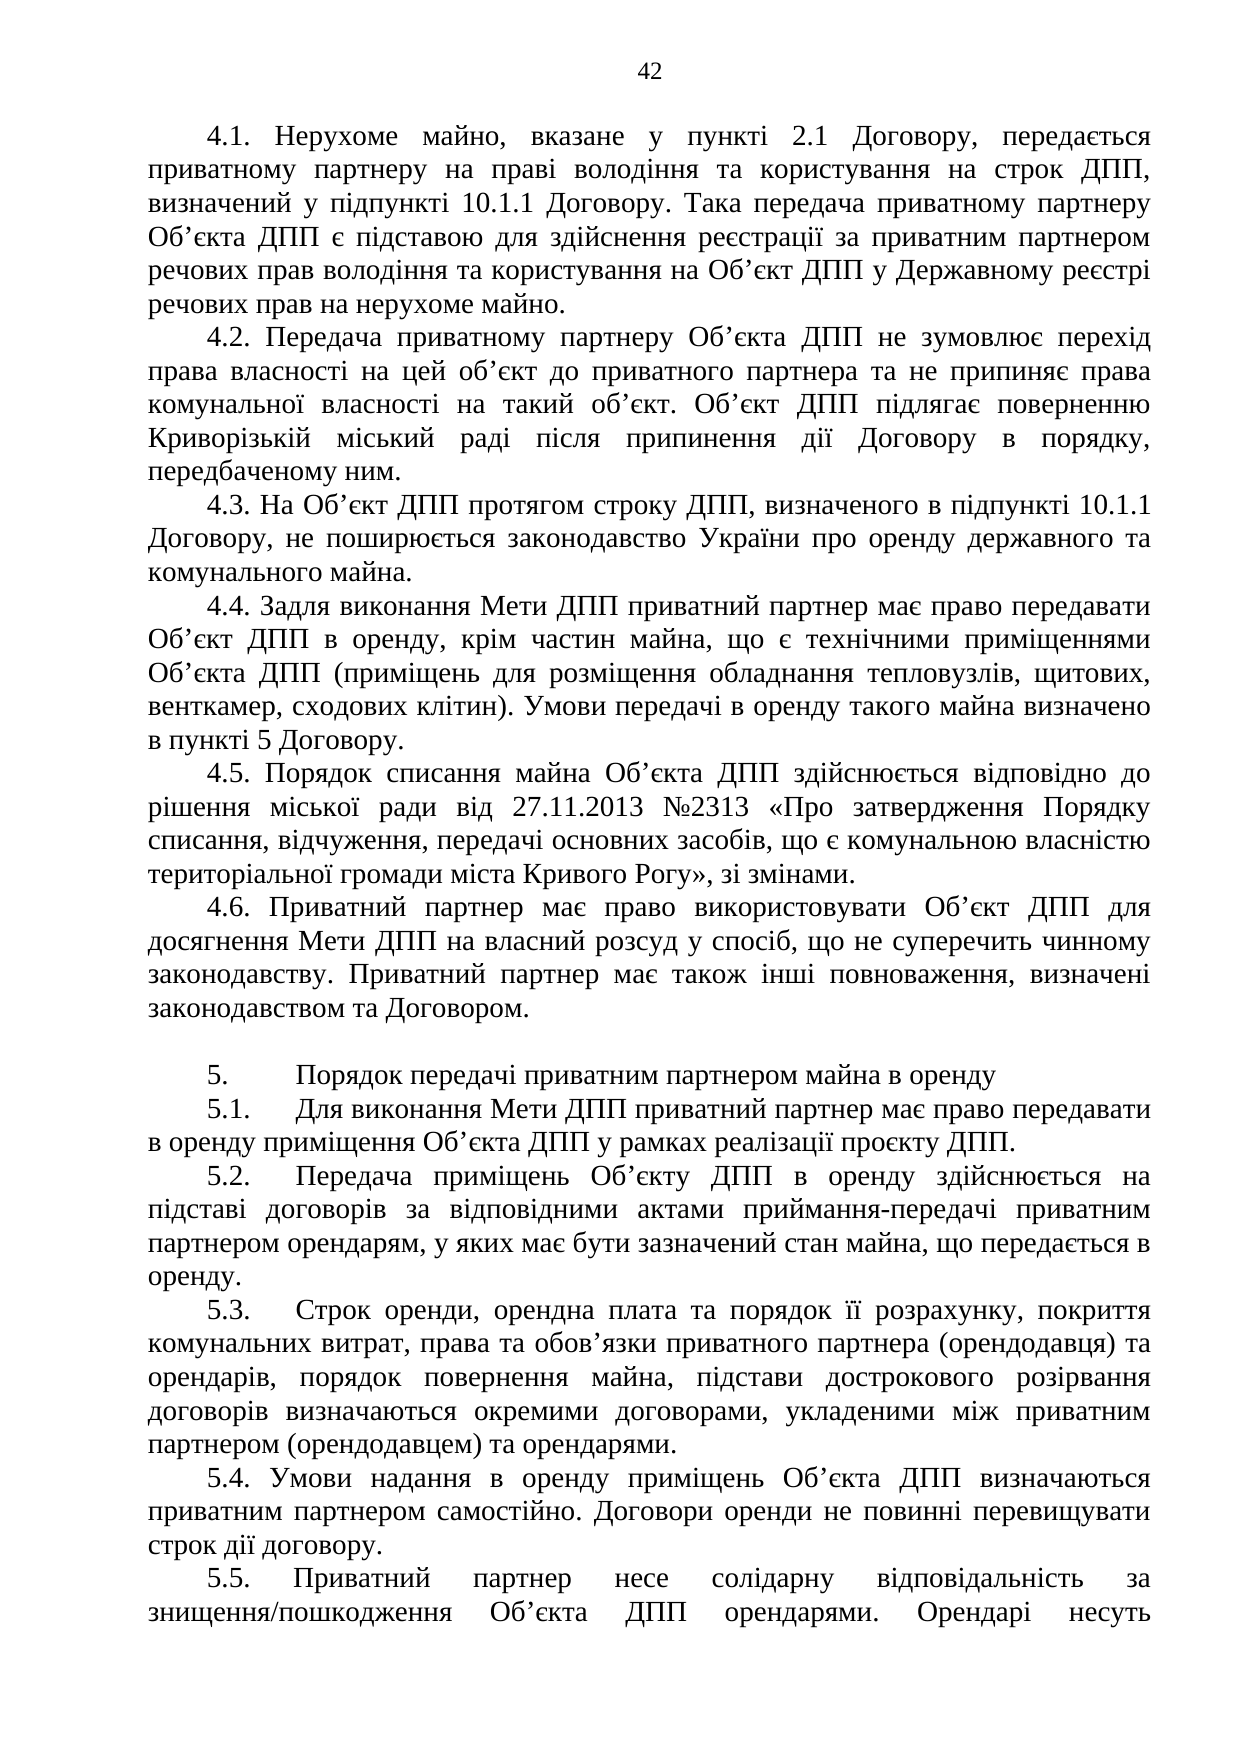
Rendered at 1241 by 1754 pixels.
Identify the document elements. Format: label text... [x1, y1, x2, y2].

text 4.1. Нерухоме майно, вказане у пункті 2.1 Договору, передається приватному партнеру на праві володіння та користування на строк ДПП, визначений у підпункті 10.1.1 Договору. Така передача приватному партнеру Об’єкта ДПП є підставою для здійснення реєстрації за приватним партнером речових прав володіння та користування на Об’єкт ДПП у Державному реєстрі речових прав на нерухоме майно. [148, 118, 1152, 319]
text 5. Порядок передачі приватним партнером майна в оренду [148, 1057, 1152, 1091]
text 5.3. Строк оренди, орендна плата та порядок її розрахунку, покриття комунальних витрат, права та обов’язки приватного партнера (орендодавця) та орендарів, порядок повернення майна, підстави дострокового розірвання договорів визначаються окремими договорами, укладеними між приватним партнером (орендодавцем) та орендарями. [148, 1292, 1152, 1460]
text 5.2. Передача приміщень Об’єкту ДПП в оренду здійснюється на підставі договорів за відповідними актами приймання-передачі приватним партнером орендарям, у яких має бути зазначений стан майна, що передається в оренду. [148, 1158, 1152, 1292]
text 4.6. Приватний партнер має право використовувати Об’єкт ДПП для досягнення Мети ДПП на власний розсуд у спосіб, що не суперечить чинному законодавству. Приватний партнер має також інші повноваження, визначені законодавством та Договором. [148, 889, 1152, 1024]
text 4.2. Передача приватному партнеру Об’єкта ДПП не зумовлює перехід права власності на цей об’єкт до приватного партнера та не припиняє права комунальної власності на такий об’єкт. Об’єкт ДПП підлягає поверненню Криворізькій міський раді після припинення дії Договору в порядку, передбаченому ним. [148, 319, 1152, 487]
text 5.4. Умови надання в оренду приміщень Об’єкта ДПП визначаються приватним партнером самостійно. Договори оренди не повинні перевищувати строк дії договору. [148, 1460, 1152, 1560]
text 4.5. Порядок списання майна Об’єкта ДПП здійснюється відповідно до рішення міської ради від 27.11.2013 №2313 «Про затвердження Порядку списання, відчуження, передачі основних засобів, що є комунальною власністю територіальної громади міста Кривого Рогу», зі змінами. [148, 755, 1152, 889]
text 4.4. Задля виконання Мети ДПП приватний партнер має право передавати Об’єкт ДПП в оренду, крім частин майна, що є технічними приміщеннями Об’єкта ДПП (приміщень для розміщення обладнання тепловузлів, щитових, венткамер, сходових клітин). Умови передачі в оренду такого майна визначено в пункті 5 Договору. [148, 588, 1152, 755]
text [148, 1560, 1152, 1627]
text 4.3. На Об’єкт ДПП протягом строку ДПП, визначеного в підпункті 10.1.1 Договору, не поширюється законодавство України про оренду державного та комунального майна. [148, 487, 1152, 588]
text 5.1. Для виконання Мети ДПП приватний партнер має право передавати в оренду приміщення Об’єкта ДПП у рамках реалізації проєкту ДПП. [148, 1091, 1152, 1158]
